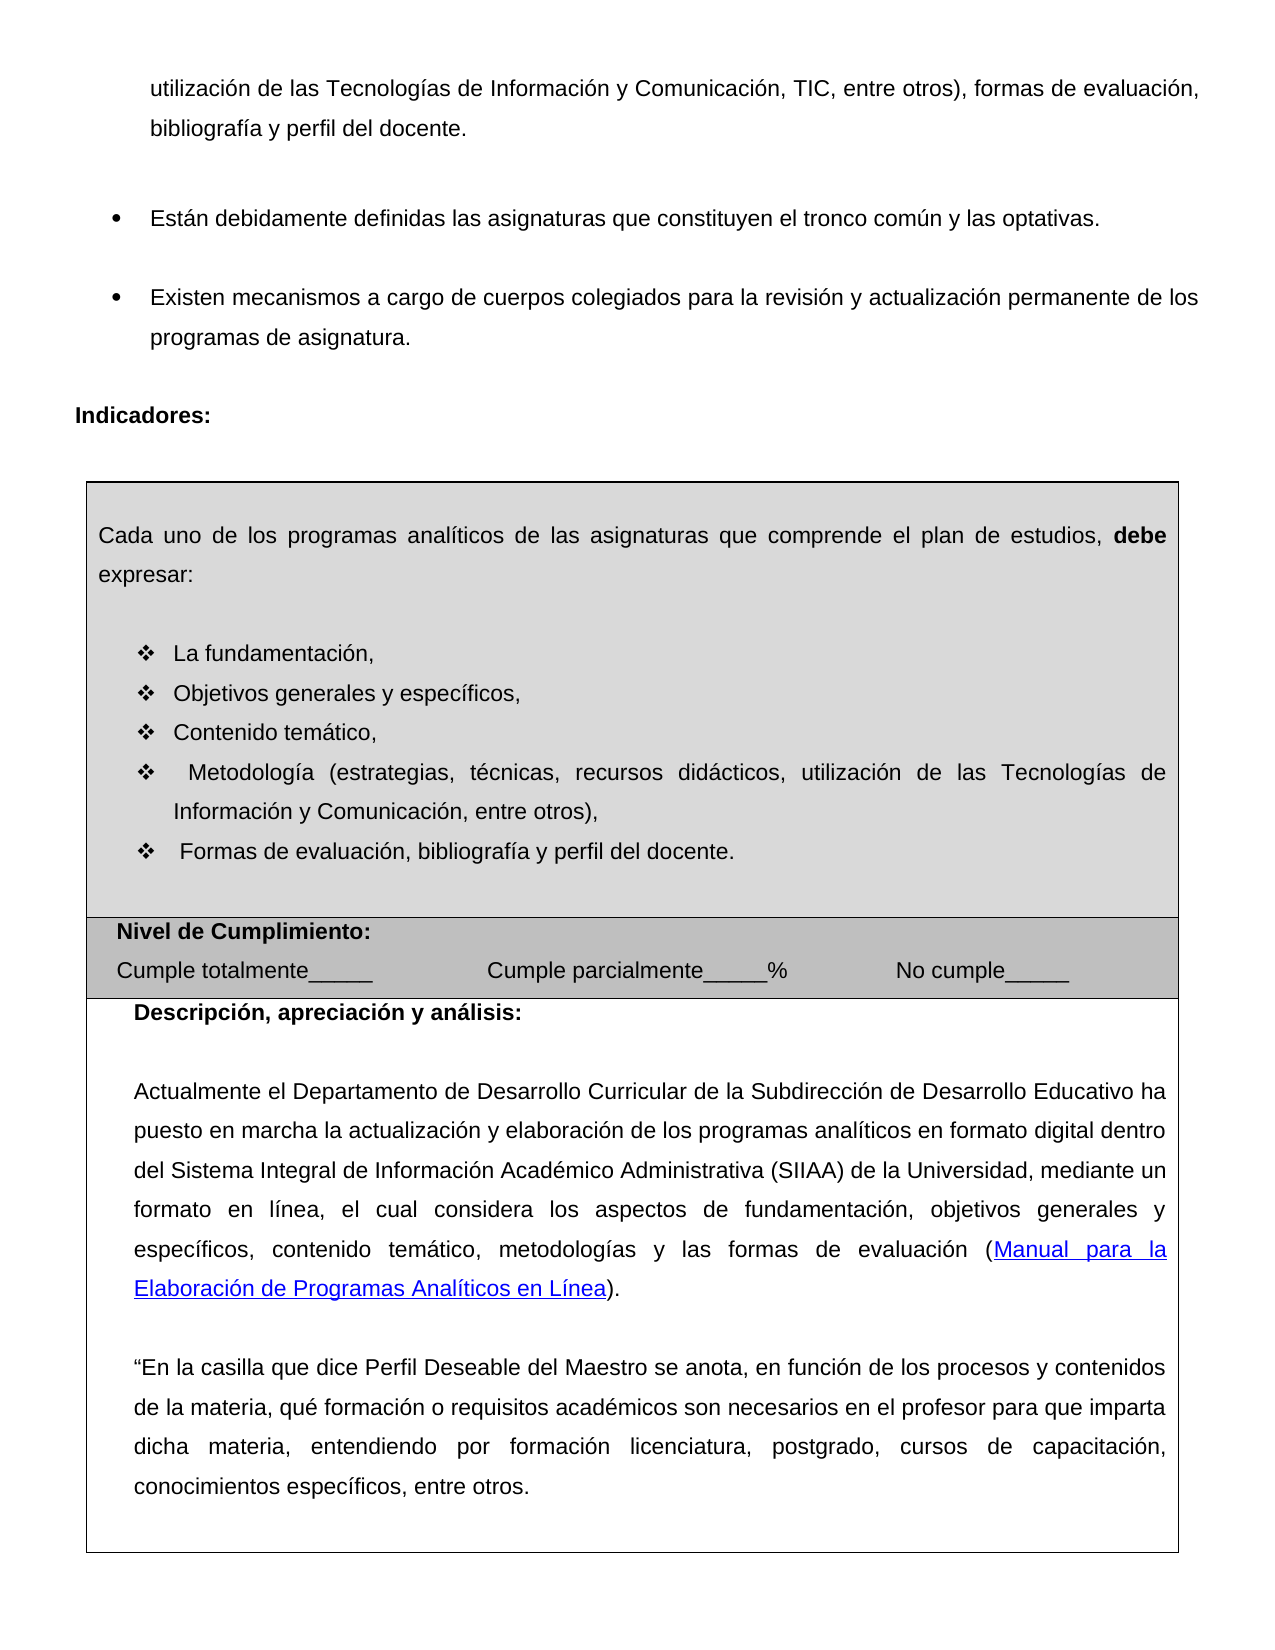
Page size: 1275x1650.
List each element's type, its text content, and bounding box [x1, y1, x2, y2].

text Indicadores: [75, 402, 1200, 429]
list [112, 75, 1200, 141]
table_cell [87, 999, 1178, 1552]
table_header Cada uno de los programas analíticos de las asignaturas que comprende el plan de estudios, debe expresar: La fundamentación, Objetivos generales y específicos, Contenido temático, Metodología (estrategias, técnicas, recursos didácticos, utilización de las Tecnologías de Información y Comunicación, entre otros), Formas de evaluación, bibliografía y perfil del docente. [87, 483, 1178, 917]
table_cell Nivel de Cumplimiento: Cumple totalmente_____ Cumple parcialmente_____% No cumple_____ [87, 918, 1178, 998]
list Existen mecanismos a cargo de cuerpos colegiados para la revisión y actualización permanente de los programas de asignatura. [112, 284, 1200, 350]
list Están debidamente definidas las asignaturas que constituyen el tronco común y las optativas. [112, 205, 1200, 231]
